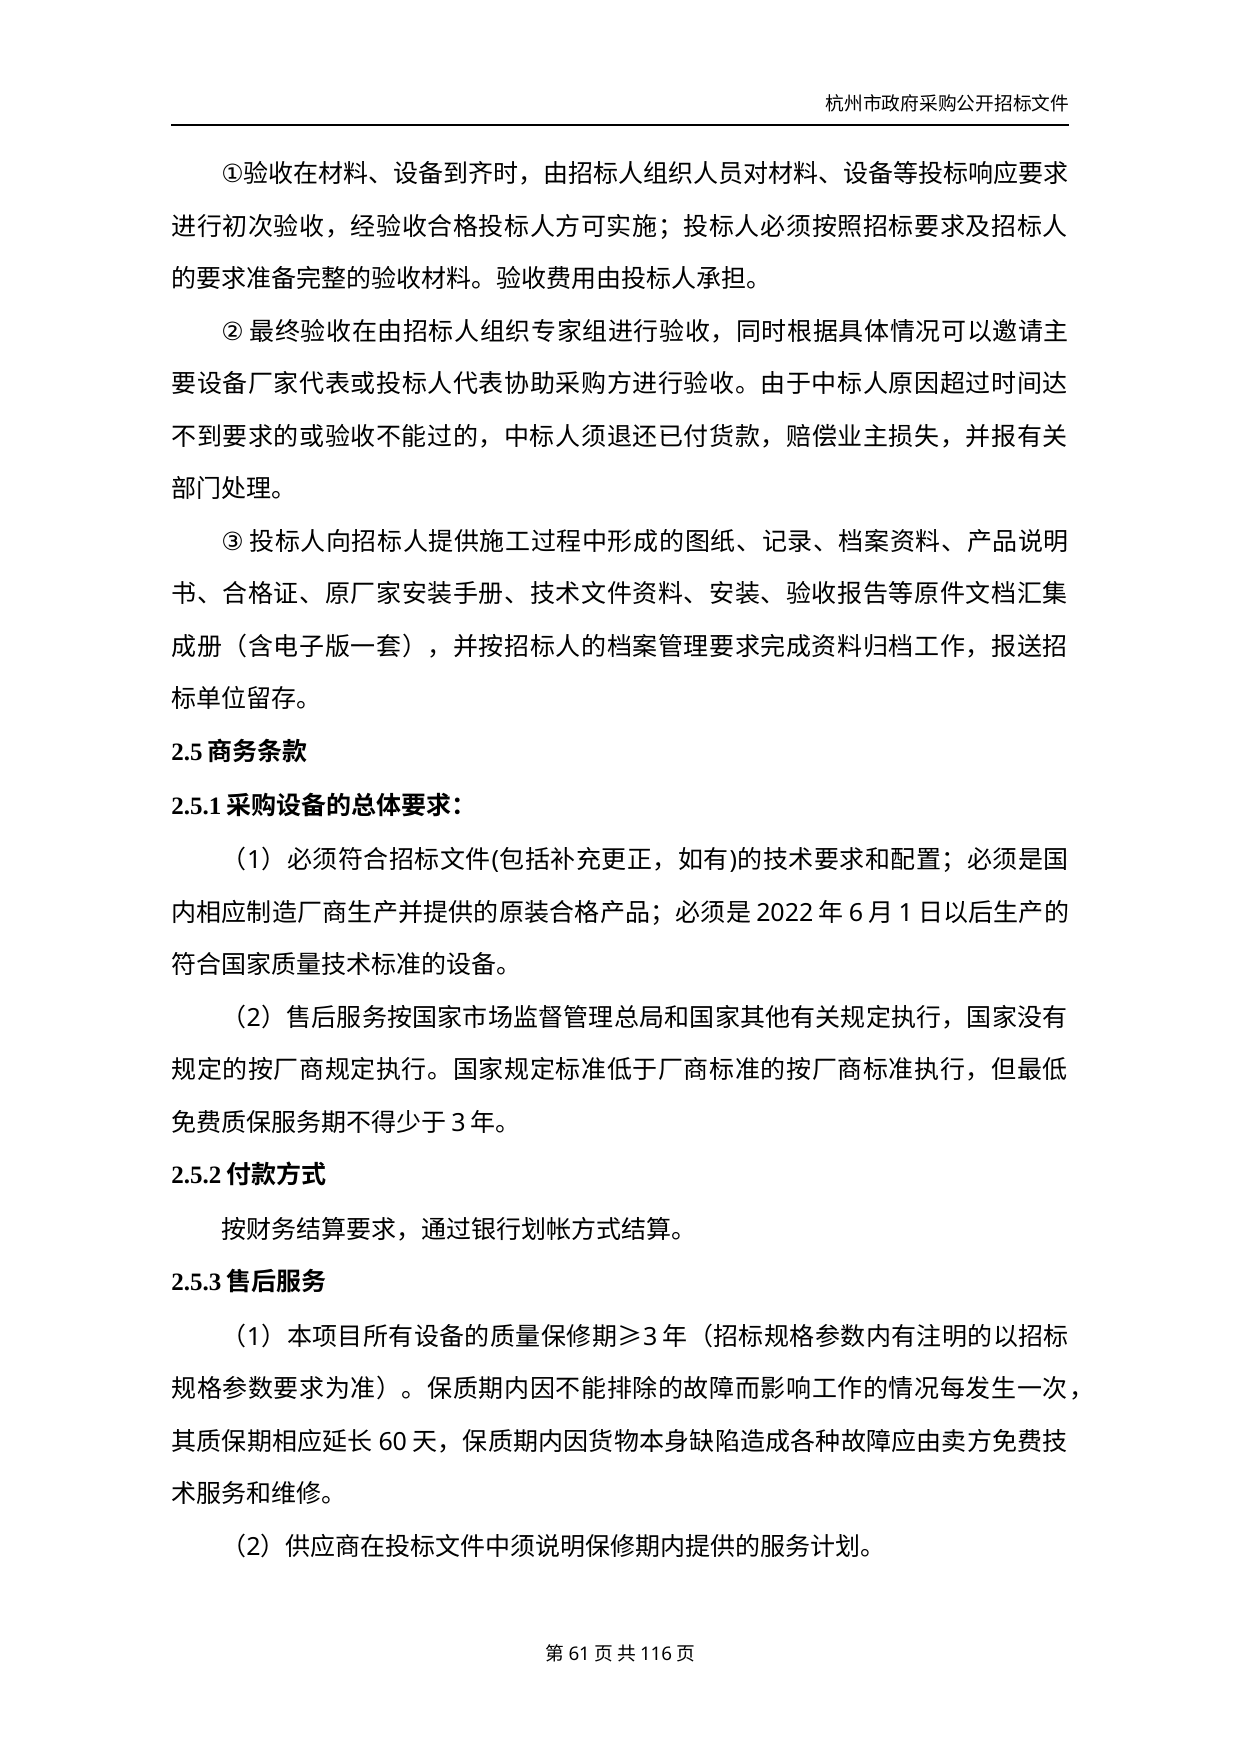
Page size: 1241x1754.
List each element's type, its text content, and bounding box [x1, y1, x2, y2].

text ②最终验收在由招标人组织专家组进行验收，同时根据具体情况可以邀请主要设备厂家代表或投标人代表协助采购方进行验收。由于中标人原因超过时间达不到要求的或验收不能过的，中标人须退还已付货款，赔偿业主损失，并报有关部门处理。 [171, 311, 1069, 505]
text （1）本项目所有设备的质量保修期≥3年（招标规格参数内有注明的以招标规格参数要求为准）。保质期内因不能排除的故障而影响工作的情况每发生一次，其质保期相应延长60天，保质期内因货物本身缺陷造成各种故障应由卖方免费技术服务和维修。 [171, 1316, 1069, 1510]
text （2）供应商在投标文件中须说明保修期内提供的服务计划。 [171, 1526, 1069, 1562]
text 2.5商务条款 [171, 731, 1069, 767]
text ①验收在材料、设备到齐时，由招标人组织人员对材料、设备等投标响应要求进行初次验收，经验收合格投标人方可实施；投标人必须按照招标要求及招标人的要求准备完整的验收材料。验收费用由投标人承担。 [171, 153, 1069, 295]
text 2.5.1采购设备的总体要求： [171, 785, 1069, 822]
text （2）售后服务按国家市场监督管理总局和国家其他有关规定执行，国家没有规定的按厂商规定执行。国家规定标准低于厂商标准的按厂商标准执行，但最低免费质保服务期不得少于3年。 [171, 997, 1069, 1138]
text ③投标人向招标人提供施工过程中形成的图纸、记录、档案资料、产品说明书、合格证、原厂家安装手册、技术文件资料、安装、验收报告等原件文档汇集成册（含电子版一套），并按招标人的档案管理要求完成资料归档工作，报送招标单位留存。 [171, 521, 1069, 715]
text （1）必须符合招标文件(包括补充更正，如有)的技术要求和配置；必须是国内相应制造厂商生产并提供的原装合格产品；必须是2022年6月1日以后生产的、符合国家质量技术标准的设备。 [171, 840, 1069, 981]
text 2.5.3售后服务 [171, 1262, 1069, 1298]
text 2.5.2付款方式 [171, 1155, 1069, 1191]
text 按财务结算要求，通过银行划帐方式结算。 [171, 1209, 1069, 1245]
